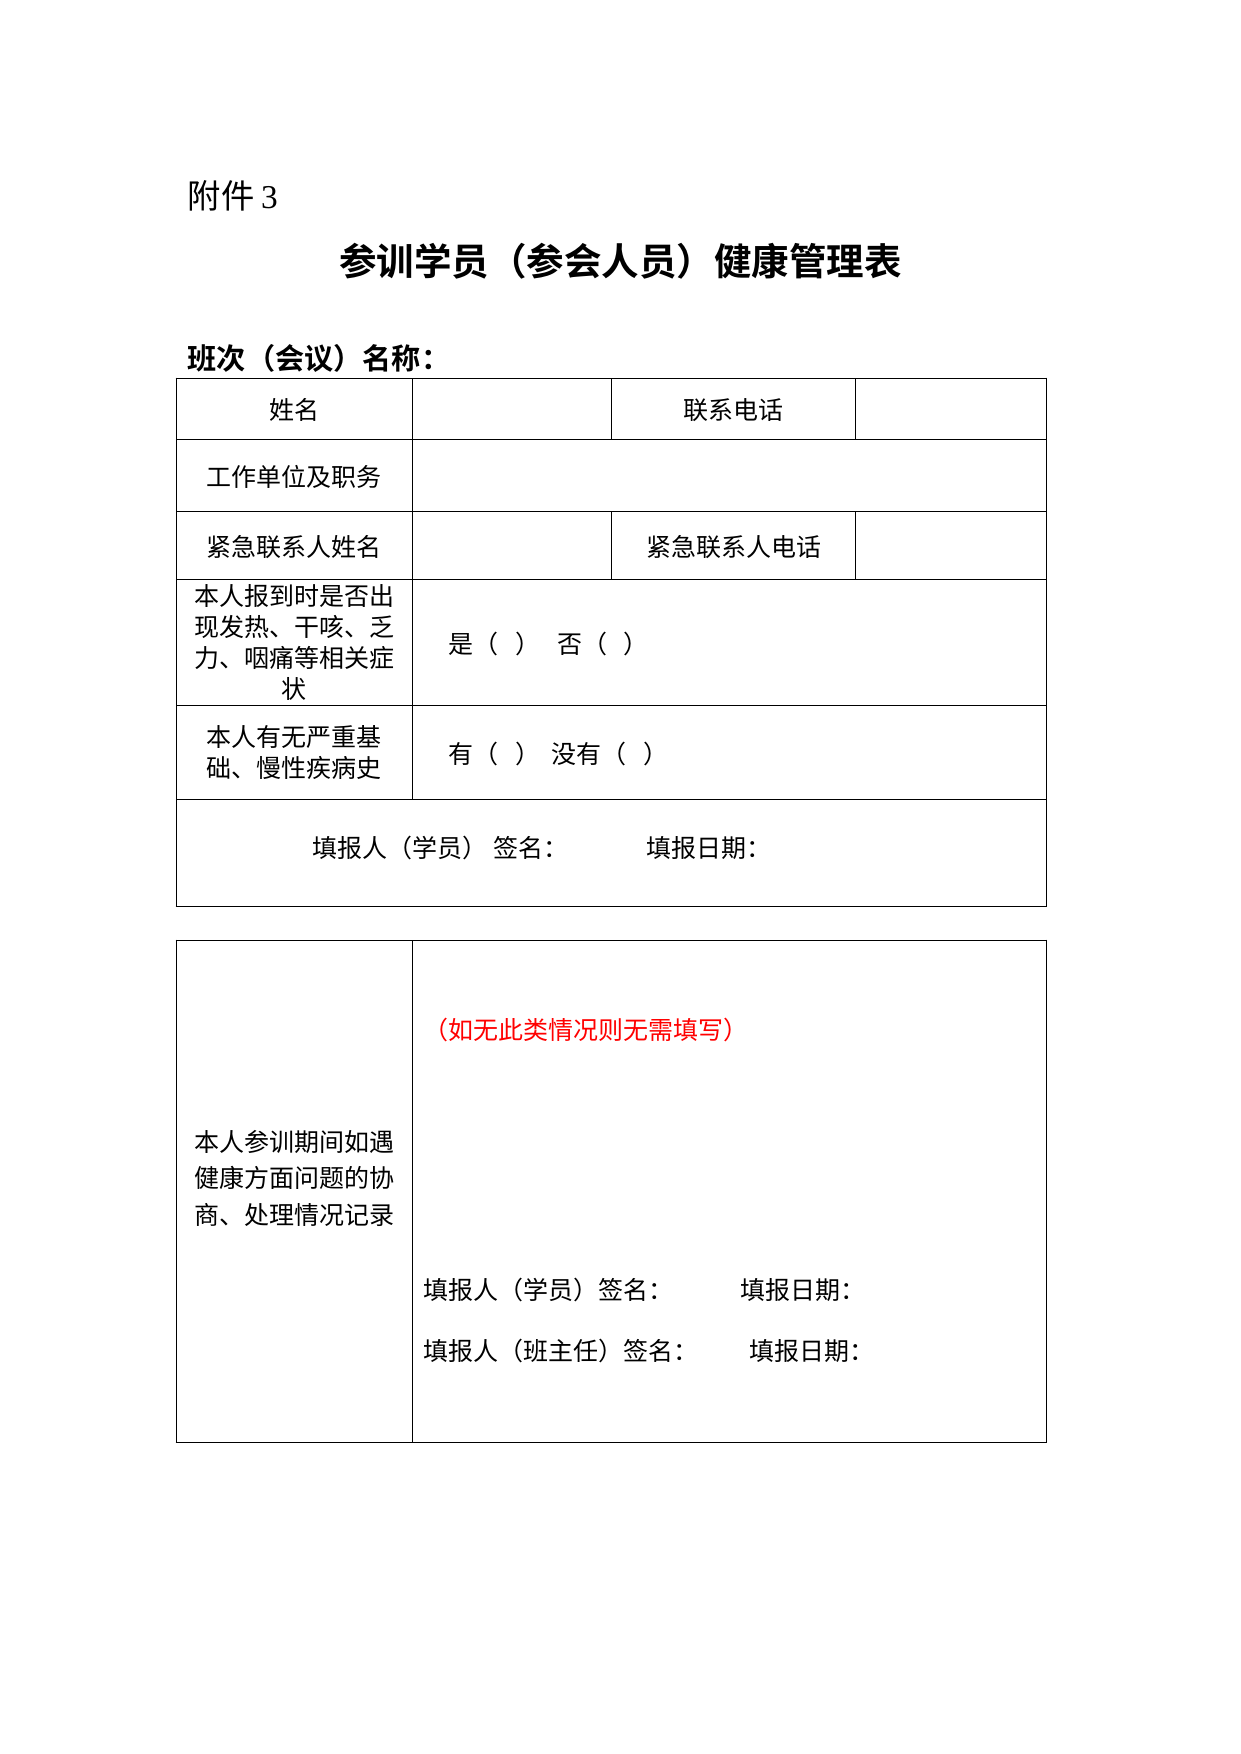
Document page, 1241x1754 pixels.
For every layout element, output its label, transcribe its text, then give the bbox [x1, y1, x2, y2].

table_header 姓名 [177, 379, 412, 439]
table_cell 有（ ） 没有（ ） [413, 706, 1046, 799]
table_header [413, 379, 611, 439]
table_header （如无此类情况则无需填写） 填报人（学员）签名： 填报日期： 填报人（班主任）签名： 填报日期： [413, 941, 1046, 1442]
table_cell [413, 512, 611, 579]
table_cell [856, 512, 1046, 579]
table_cell 本人有无严重基础、慢性疾病史 [177, 706, 412, 799]
text 附件3 [187, 162, 1053, 227]
table_cell 是（ ） 否（ ） [413, 580, 1046, 705]
table_cell 填报人（学员） 签名： 填报日期： [177, 800, 1046, 906]
table_cell 本人报到时是否出现发热、干咳、乏力、咽痛等相关症状 [177, 580, 412, 705]
table_cell [413, 440, 1046, 511]
table_cell 紧急联系人姓名 [177, 512, 412, 579]
table_header 本人参训期间如遇健康方面问题的协商、处理情况记录 [177, 941, 412, 1442]
table_header [856, 379, 1046, 439]
table_cell 紧急联系人电话 [612, 512, 855, 579]
table_cell 工作单位及职务 [177, 440, 412, 511]
text 班次（会议）名称： [187, 335, 1053, 378]
text 参训学员（参会人员）健康管理表 [187, 227, 1053, 292]
table_header 联系电话 [612, 379, 855, 439]
